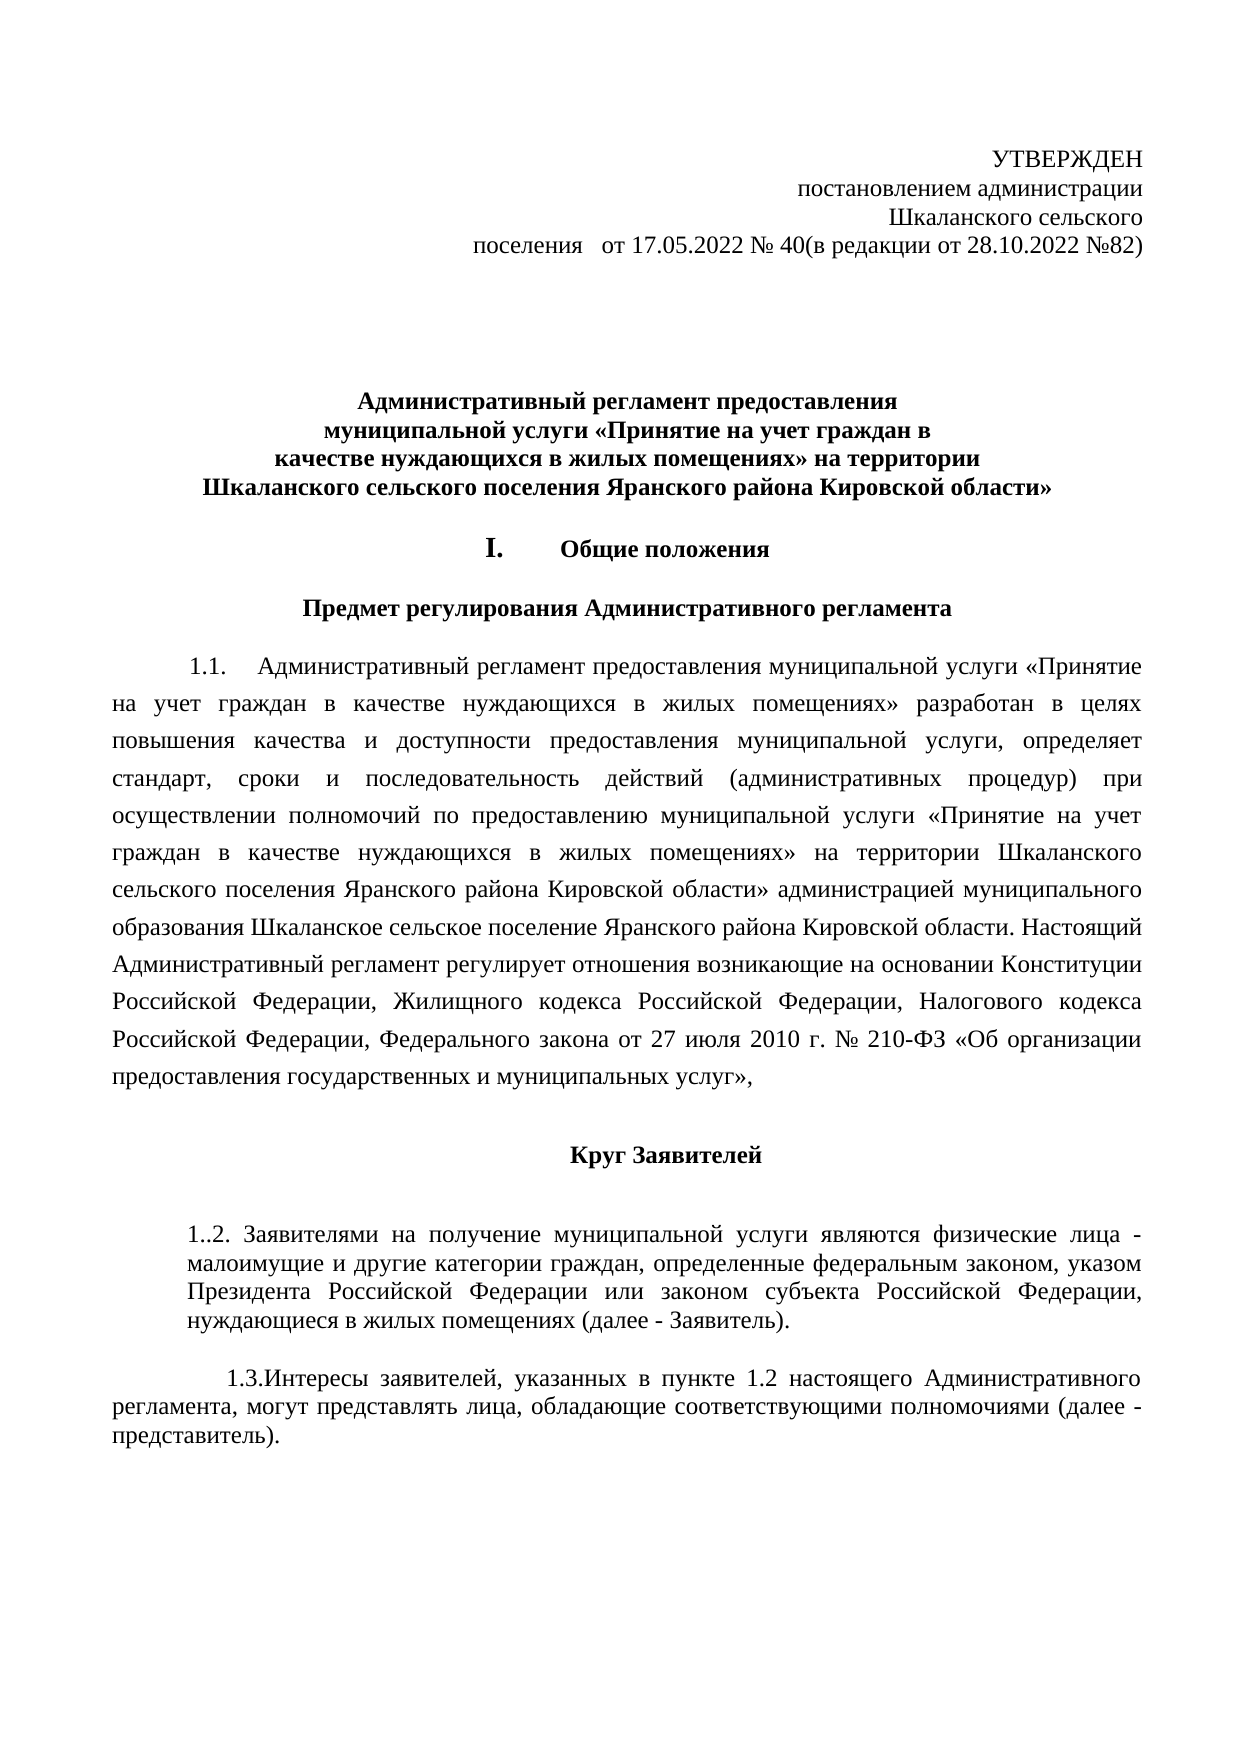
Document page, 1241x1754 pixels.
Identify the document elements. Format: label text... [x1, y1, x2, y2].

text Административный регламент предоставления муниципальной услуги «Принятие на учет граждан в качестве нуждающихся в жилых помещениях» на территории Шкаланского сельского поселения Яранского района Кировской области» [112, 386, 1143, 501]
text поселения от 17.05.2022 № 40(в редакции от 28.10.2022 №82) [112, 231, 1143, 259]
text Предмет регулирования Административного регламента [112, 593, 1143, 622]
list Административный регламент предоставления муниципальной услуги «Принятие на учет граждан в качестве нуждающихся в жилых помещениях» разработан в целях повышения качества и доступности предоставления муниципальной услуги, определяет стандарт, сроки и последовательность действий (административных процедур) при осуществлении полномочий по предоставлению муниципальной услуги «Принятие на учет граждан в качестве нуждающихся в жилых помещениях» на территории Шкаланского сельского поселения Яранского района Кировской области» администрацией муниципального образования Шкаланское сельское поселение Яранского района Кировской области. Настоящий Административный регламент регулирует отношения возникающие на основании Конституции Российской Федерации, Жилищного кодекса Российской Федерации, Налогового кодекса Российской Федерации, Федерального закона от 27 июля 2010 г. № 210-ФЗ «Об организации предоставления государственных и муниципальных услуг», [112, 651, 1143, 1090]
text Шкаланского сельского [112, 202, 1143, 231]
text УТВЕРЖДЕН [112, 144, 1143, 173]
text постановлением администрации [112, 173, 1143, 202]
text 1..2. Заявителями на получение муниципальной услуги являются физические лица - малоимущие и другие категории граждан, определенные федеральным законом, указом Президента Российской Федерации или законом субъекта Российской Федерации, нуждающиеся в жилых помещениях (далее - Заявитель). [187, 1219, 1143, 1334]
list Общие положения [112, 530, 1143, 564]
text Круг Заявителей [189, 1140, 1143, 1169]
text 1.3.Интересы заявителей, указанных в пункте 1.2 настоящего Административного регламента, могут представлять лица, обладающие соответствующими полномочиями (далее - представитель). [112, 1363, 1143, 1449]
